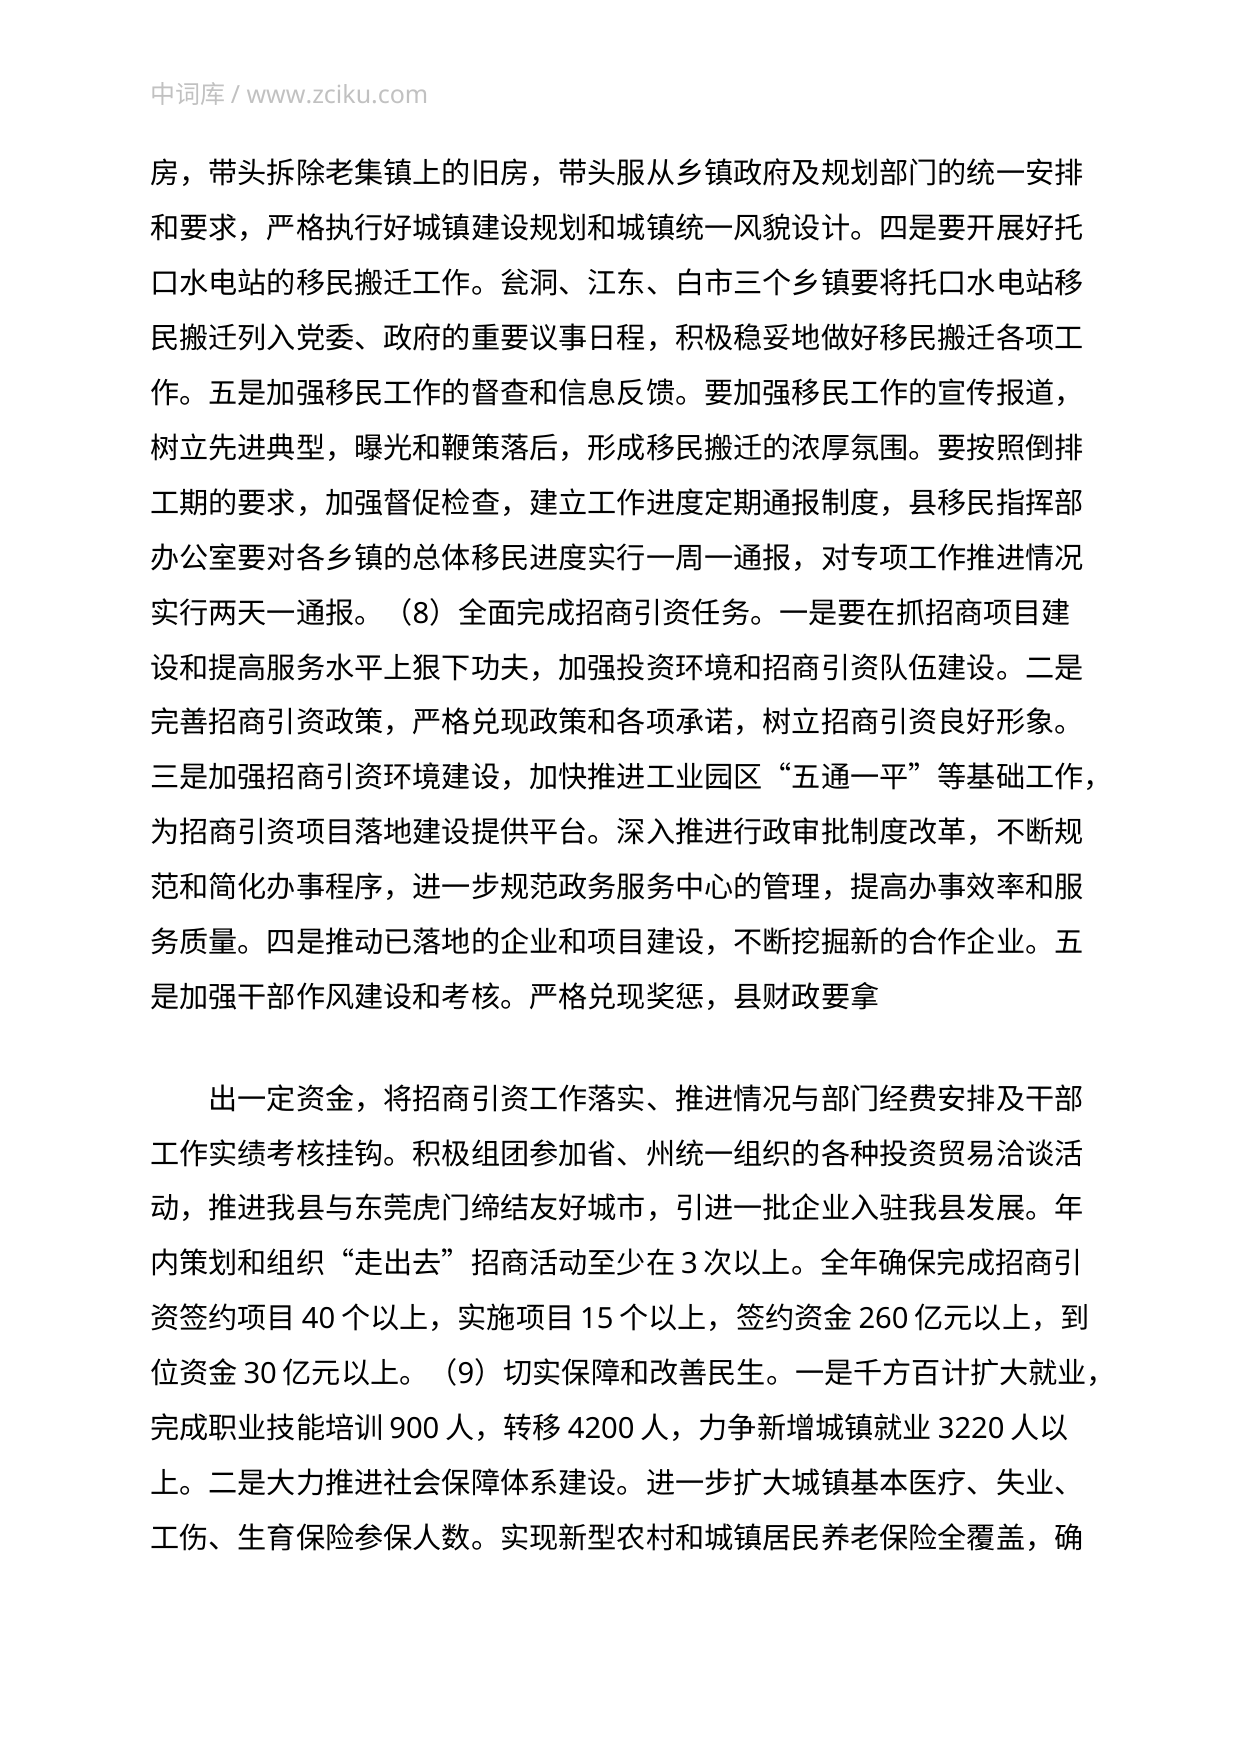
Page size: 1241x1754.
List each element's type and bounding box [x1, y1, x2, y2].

text [150, 1075, 1090, 1557]
text [150, 150, 1090, 1016]
